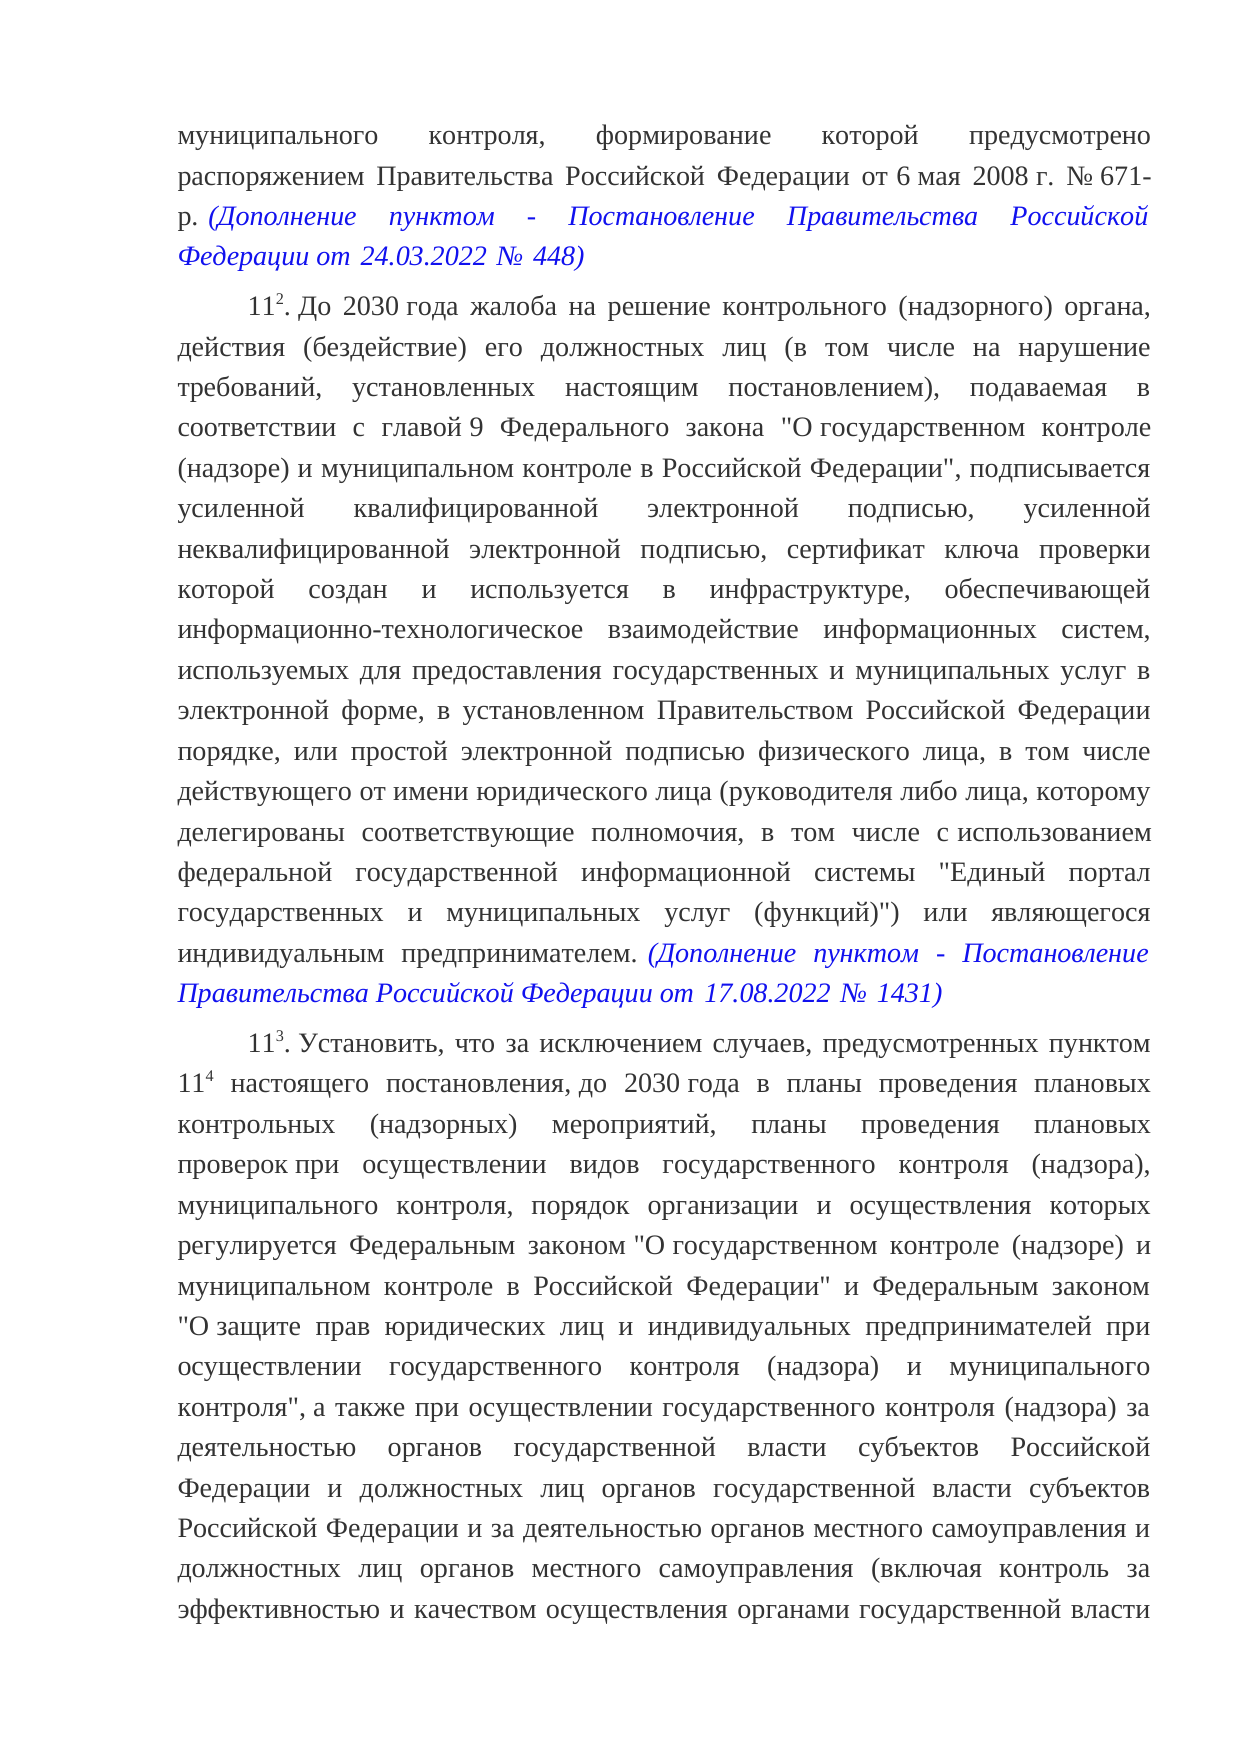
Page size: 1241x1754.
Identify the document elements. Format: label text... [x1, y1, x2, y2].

text 112. До 2030 года жалоба на решение контрольного (надзорного) органа, действия (бездействие) его должностных лиц (в том числе на нарушение требований, установленных настоящим постановлением), подаваемая в соответствии с главой 9 Федерального закона "О государственном контроле (надзоре) и муниципальном контроле в Российской Федерации", подписывается усиленной квалифицированной электронной подписью, усиленной неквалифицированной электронной подписью, сертификат ключа проверки которой создан и используется в инфраструктуре, обеспечивающей информационно-технологическое взаимодействие информационных систем, используемых для предоставления государственных и муниципальных услуг в электронной форме, в установленном Правительством Российской Федерации порядке, или простой электронной подписью физического лица, в том числе действующего от имени юридического лица (руководителя либо лица, которому делегированы соответствующие полномочия, в том числе с использованием федеральной государственной информационной системы "Единый портал государственных и муниципальных услуг (функций)") или являющегося индивидуальным предпринимателем. (Дополнение пунктом - Постановление Правительства Российской Федерации от 17.08.2022 № 1431) [177, 289, 1152, 1009]
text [177, 118, 1152, 272]
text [177, 1026, 1152, 1624]
